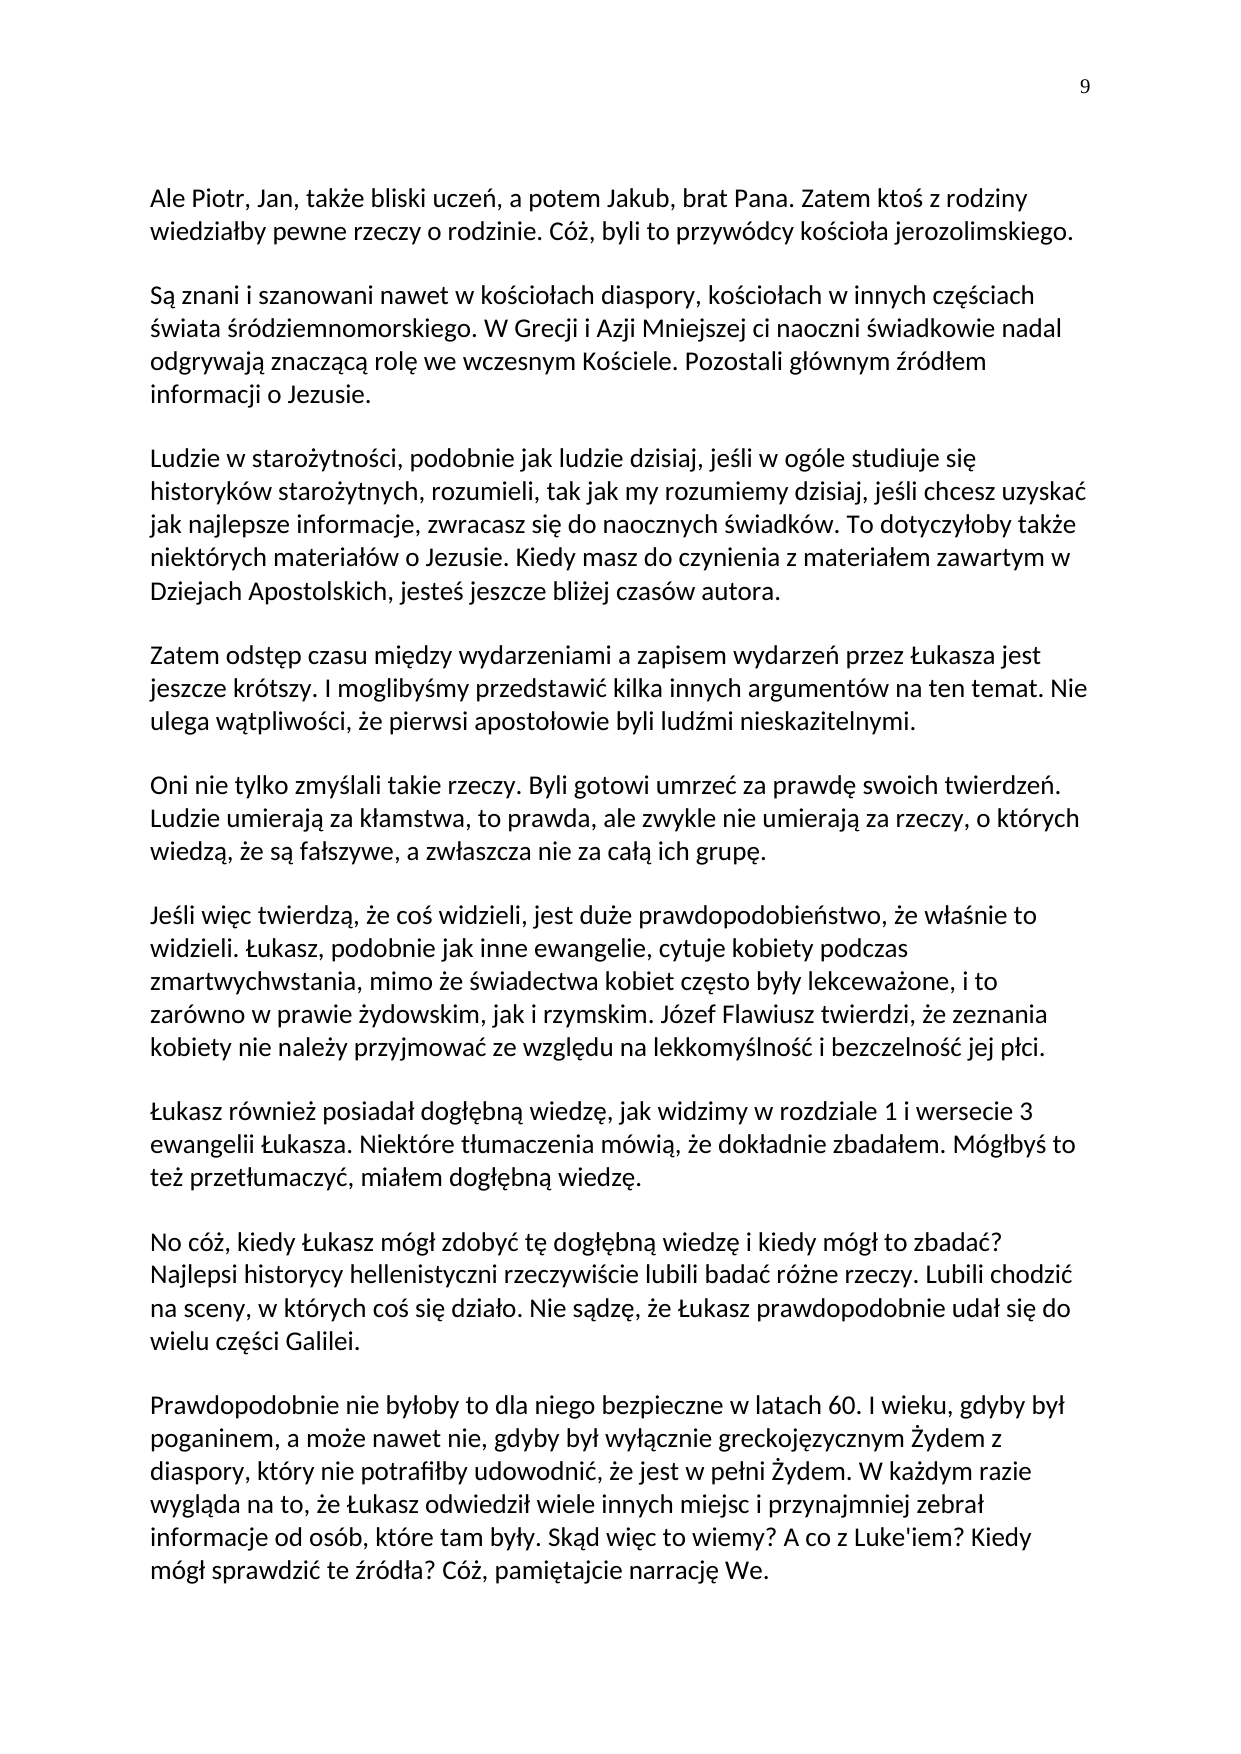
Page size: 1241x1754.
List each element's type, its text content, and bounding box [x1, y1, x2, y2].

text Prawdopodobnie nie byłoby to dla niego bezpieczne w latach 60. I wieku, gdyby był poganinem, a może nawet nie, gdyby był wyłącznie greckojęzycznym Żydem z diaspory, który nie potrafiłby udowodnić, że jest w pełni Żydem. W każdym razie wygląda na to, że Łukasz odwiedził wiele innych miejsc i przynajmniej zebrał informacje od osób, które tam były. Skąd więc to wiemy? A co z Luke'iem? Kiedy mógł sprawdzić te źródła? Cóż, pamiętajcie narrację We. [150, 1388, 1090, 1586]
text Jeśli więc twierdzą, że coś widzieli, jest duże prawdopodobieństwo, że właśnie to widzieli. Łukasz, podobnie jak inne ewangelie, cytuje kobiety podczas zmartwychwstania, mimo że świadectwa kobiet często były lekceważone, i to zarówno w prawie żydowskim, jak i rzymskim. Józef Flawiusz twierdzi, że zeznania kobiety nie należy przyjmować ze względu na lekkomyślność i bezczelność jej płci. [150, 898, 1090, 1063]
text Łukasz również posiadał dogłębną wiedzę, jak widzimy w rozdziale 1 i wersecie 3 ewangelii Łukasza. Niektóre tłumaczenia mówią, że dokładnie zbadałem. Mógłbyś to też przetłumaczyć, miałem dogłębną wiedzę. [150, 1094, 1090, 1193]
text Oni nie tylko zmyślali takie rzeczy. Byli gotowi umrzeć za prawdę swoich twierdzeń. Ludzie umierają za kłamstwa, to prawda, ale zwykle nie umierają za rzeczy, o których wiedzą, że są fałszywe, a zwłaszcza nie za całą ich grupę. [150, 768, 1090, 867]
text Ale Piotr, Jan, także bliski uczeń, a potem Jakub, brat Pana. Zatem ktoś z rodziny wiedziałby pewne rzeczy o rodzinie. Cóż, byli to przywódcy kościoła jerozolimskiego. [150, 181, 1090, 247]
text Są znani i szanowani nawet w kościołach diaspory, kościołach w innych częściach świata śródziemnomorskiego. W Grecji i Azji Mniejszej ci naoczni świadkowie nadal odgrywają znaczącą rolę we wczesnym Kościele. Pozostali głównym źródłem informacji o Jezusie. [150, 278, 1090, 410]
text Ludzie w starożytności, podobnie jak ludzie dzisiaj, jeśli w ogóle studiuje się historyków starożytnych, rozumieli, tak jak my rozumiemy dzisiaj, jeśli chcesz uzyskać jak najlepsze informacje, zwracasz się do naocznych świadków. To dotyczyłoby także niektórych materiałów o Jezusie. Kiedy masz do czynienia z materiałem zawartym w Dziejach Apostolskich, jesteś jeszcze bliżej czasów autora. [150, 442, 1090, 607]
text No cóż, kiedy Łukasz mógł zdobyć tę dogłębną wiedzę i kiedy mógł to zbadać? Najlepsi historycy hellenistyczni rzeczywiście lubili badać różne rzeczy. Lubili chodzić na sceny, w których coś się działo. Nie sądzę, że Łukasz prawdopodobnie udał się do wielu części Galilei. [150, 1225, 1090, 1357]
text Zatem odstęp czasu między wydarzeniami a zapisem wydarzeń przez Łukasza jest jeszcze krótszy. I moglibyśmy przedstawić kilka innych argumentów na ten temat. Nie ulega wątpliwości, że pierwsi apostołowie byli ludźmi nieskazitelnymi. [150, 638, 1090, 737]
